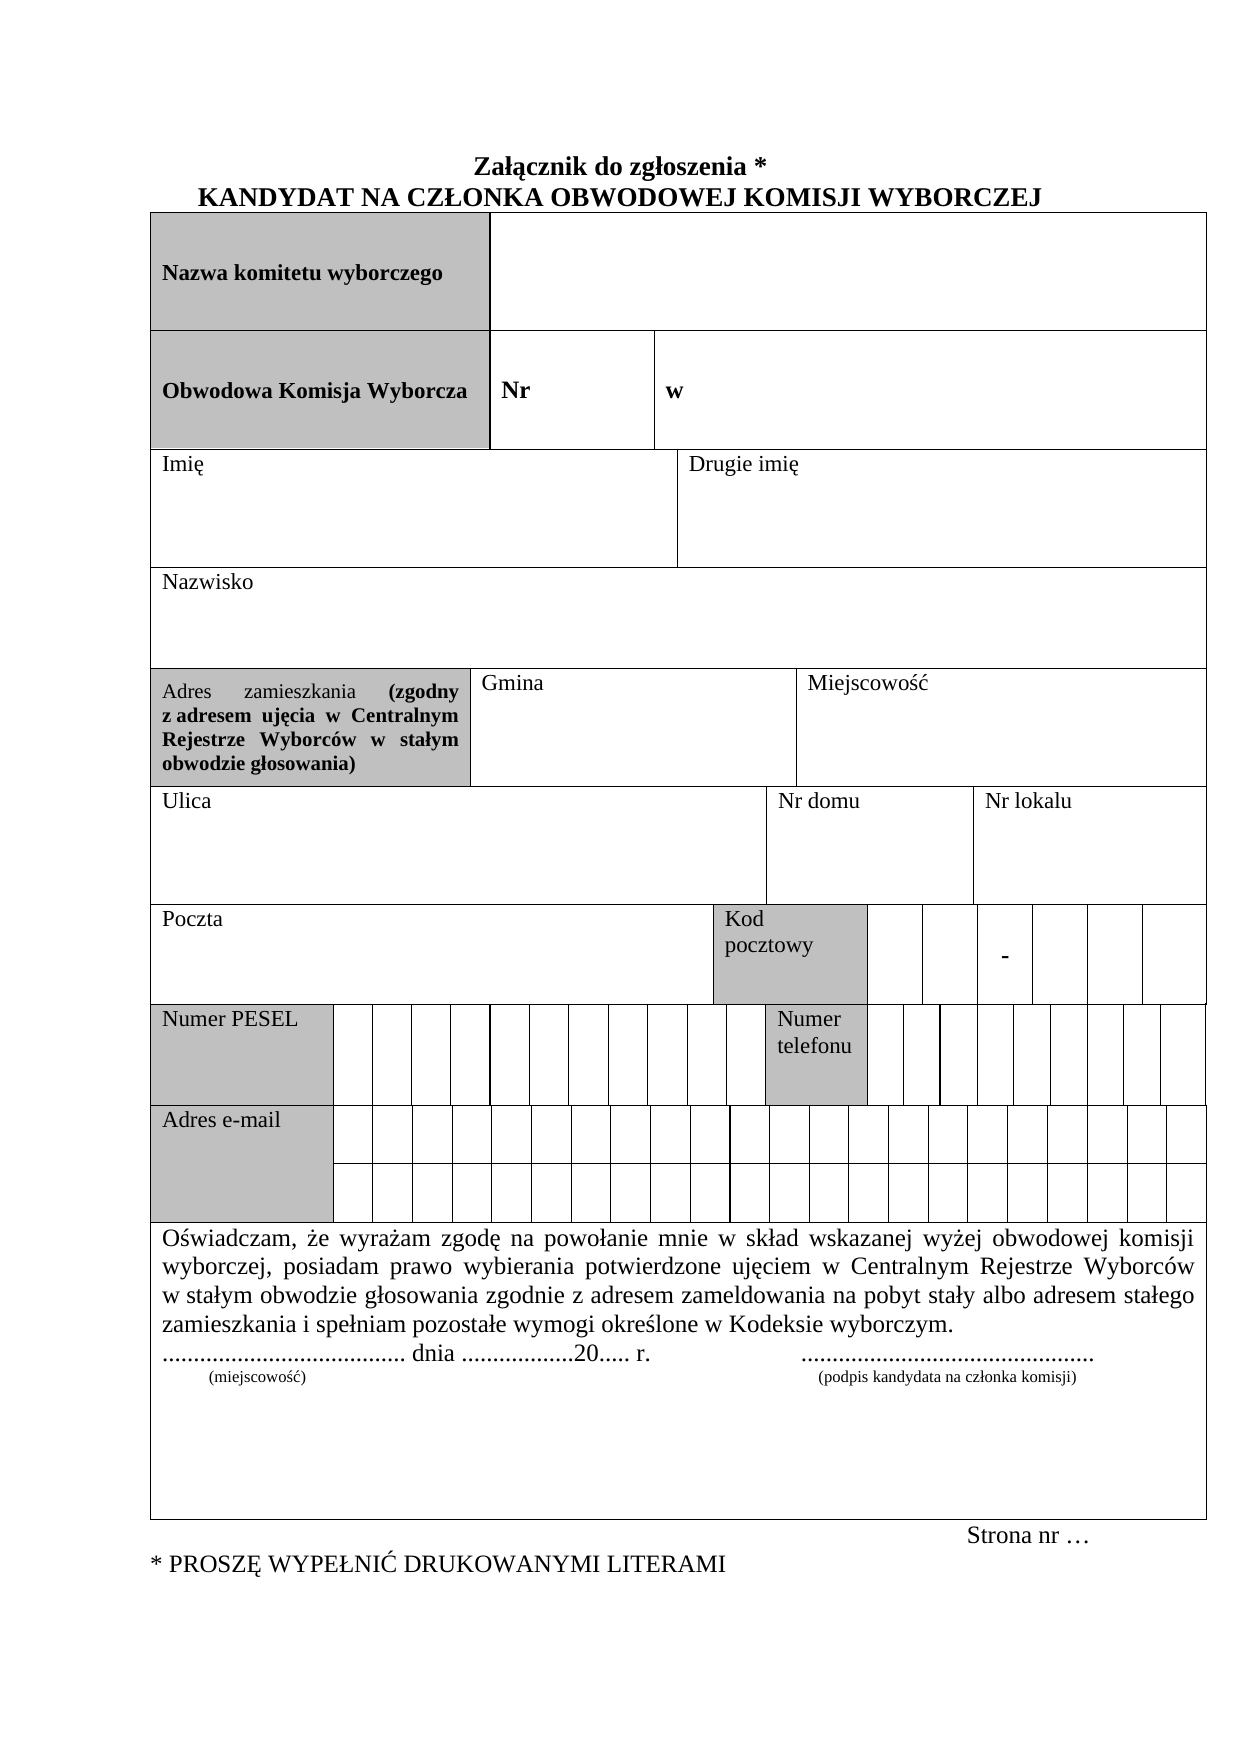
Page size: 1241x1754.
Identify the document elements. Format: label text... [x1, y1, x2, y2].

table_cell Imię [151, 450, 677, 567]
table_cell [1008, 1106, 1047, 1163]
table_cell [1088, 1106, 1127, 1163]
table_cell [770, 1164, 809, 1222]
table_cell [492, 1106, 531, 1163]
table_cell [648, 1005, 687, 1105]
table_cell Nazwisko [151, 568, 1206, 668]
table_cell [1014, 1005, 1050, 1105]
table_cell Kod pocztowy [714, 905, 867, 1004]
table_cell [1088, 1164, 1127, 1222]
table_cell [651, 1106, 690, 1163]
table_cell [1161, 1005, 1205, 1105]
table_cell [1048, 1164, 1087, 1222]
table_cell [451, 1005, 489, 1105]
table_cell [889, 1164, 928, 1222]
table_cell [1167, 1164, 1206, 1222]
table_cell Nr lokalu [974, 787, 1206, 904]
table_cell [453, 1106, 491, 1163]
table_cell [868, 905, 922, 1004]
table_cell Drugie imię [678, 450, 1206, 567]
table_cell [611, 1106, 650, 1163]
table_cell [1167, 1106, 1206, 1163]
table_header Nazwa komitetu wyborczego [151, 213, 489, 330]
table_cell [1008, 1164, 1047, 1222]
table_cell [731, 1164, 769, 1222]
table_cell [849, 1106, 888, 1163]
table_cell [373, 1164, 412, 1222]
table_cell [688, 1005, 726, 1105]
text Strona nr … [150, 1520, 1090, 1549]
table_cell Nr [491, 331, 654, 448]
table_cell [532, 1106, 571, 1163]
table_cell [1128, 1106, 1166, 1163]
table_cell Ulica [151, 787, 766, 904]
table_cell [968, 1106, 1007, 1163]
table_cell [1128, 1164, 1166, 1222]
table_cell [1143, 905, 1206, 1004]
table_cell [651, 1164, 690, 1222]
table_cell Numer telefonu [766, 1005, 867, 1105]
table_cell [727, 1005, 765, 1105]
table_cell [572, 1164, 610, 1222]
table_cell Adres zamieszkania (zgodny z adresem ujęcia w Centralnym Rejestrze Wyborców w stałym obwodzie głosowania) [151, 669, 470, 786]
table_cell [1033, 905, 1087, 1004]
table_cell [978, 1005, 1013, 1105]
table_cell [1048, 1106, 1087, 1163]
table_cell [1088, 1005, 1123, 1105]
table_cell [731, 1106, 769, 1163]
table_cell [868, 1005, 903, 1105]
table_cell Numer PESEL [151, 1005, 333, 1105]
table_cell - [978, 905, 1032, 1004]
table_cell [413, 1106, 452, 1163]
table_cell Obwodowa Komisja Wyborcza [151, 331, 489, 448]
table_cell [334, 1164, 372, 1222]
table_cell [691, 1164, 729, 1222]
table_cell Poczta [151, 905, 713, 1004]
table_cell [373, 1005, 411, 1105]
table_cell [941, 1005, 977, 1105]
table_cell [492, 1164, 531, 1222]
table_cell [923, 905, 977, 1004]
text KANDYDAT NA CZŁONKA OBWODOWEJ KOMISJI WYBORCZEJ [150, 181, 1090, 212]
table_cell [929, 1106, 967, 1163]
table_cell [968, 1164, 1007, 1222]
table_cell [532, 1164, 571, 1222]
table_cell [904, 1005, 939, 1105]
table_cell [810, 1106, 848, 1163]
table_cell [491, 1005, 529, 1105]
table_cell [373, 1106, 412, 1163]
table_cell [889, 1106, 928, 1163]
table_cell [1088, 905, 1142, 1004]
table_cell [413, 1164, 452, 1222]
table_cell [611, 1164, 650, 1222]
table_cell [530, 1005, 568, 1105]
table_cell [334, 1106, 372, 1163]
table_cell Miejscowość [797, 669, 1206, 786]
table_header [491, 213, 1206, 330]
table_cell [609, 1005, 647, 1105]
table_cell Oświadczam, że wyrażam zgodę na powołanie mnie w skład wskazanej wyżej obwodowej komisji wyborczej, posiadam prawo wybierania potwierdzone ujęciem w Centralnym Rejestrze Wyborców w stałym obwodzie głosowania zgodnie z adresem zameldowania na pobyt stały albo adresem stałego zamieszkania i spełniam pozostałe wymogi określone w Kodeksie wyborczym. ....................................... dnia ..................20..... r. ............................................... (miejscowość) (podpis kandydata na członka komisji) [151, 1223, 1206, 1519]
table_cell Adres e-mail [151, 1106, 333, 1222]
table_cell Gmina [471, 669, 796, 786]
table_cell [770, 1106, 809, 1163]
table_cell Nr domu [767, 787, 973, 904]
table_cell [572, 1106, 610, 1163]
table_cell [453, 1164, 491, 1222]
text * PROSZĘ WYPEŁNIĆ DRUKOWANYMI LITERAMI [150, 1549, 1090, 1578]
table_cell [412, 1005, 450, 1105]
table_cell [334, 1005, 372, 1105]
table_cell [849, 1164, 888, 1222]
table_cell [1124, 1005, 1160, 1105]
table_cell [929, 1164, 967, 1222]
table_cell [569, 1005, 608, 1105]
table_cell [691, 1106, 729, 1163]
table_cell [810, 1164, 848, 1222]
table_cell [1051, 1005, 1087, 1105]
table_cell w [655, 331, 1206, 448]
text Załącznik do zgłoszenia * [150, 150, 1090, 181]
